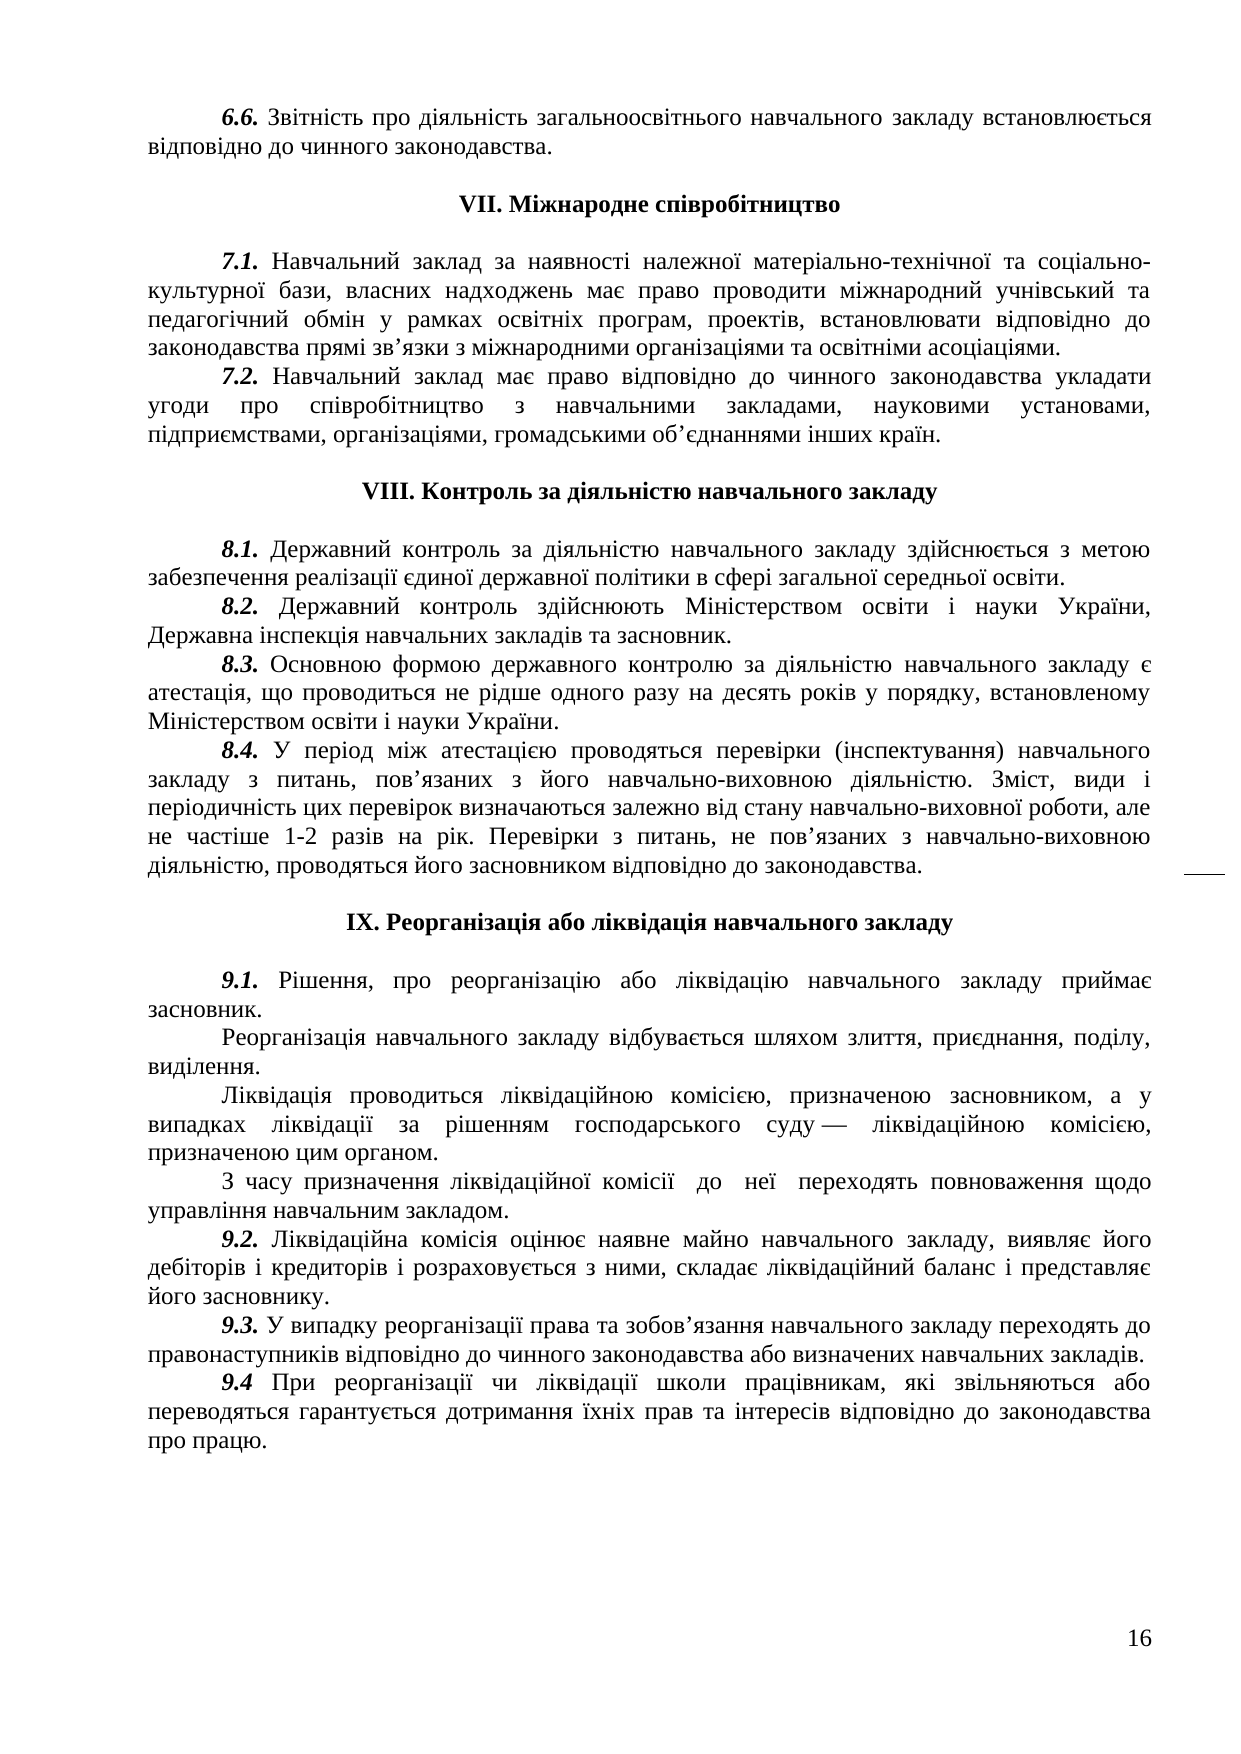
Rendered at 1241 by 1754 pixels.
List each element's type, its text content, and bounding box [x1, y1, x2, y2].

subtitle 8.3. Основною формою державного контролю за діяльністю навчального закладу є атестація, що проводиться не рідше одного разу на десять років у порядку, встановленому Міністерством освіти і науки України. [148, 649, 1152, 735]
text Реорганізація навчального закладу відбувається шляхом злиття, приєднання, поділу, виділення. [148, 1022, 1152, 1080]
subtitle 9.1. Рішення, про реорганізацію або ліквідацію навчального закладу приймає засновник. [148, 965, 1152, 1022]
subtitle 8.2. Державний контроль здійснюють Міністерством освіти і науки України, Державна інспекція навчальних закладів та засновник. [148, 591, 1152, 649]
text 7.1. Навчальний заклад за наявності належної матеріально-технічної та соціально-культурної бази, власних надходжень має право проводити міжнародний учнівський та педагогічний обмін у рамках освітніх програм, проектів, встановлювати відповідно до законодавства прямі зв’язки з міжнародними організаціями та освітніми асоціаціями. [148, 246, 1152, 361]
text VII. Міжнародне співробітництво [148, 189, 1152, 217]
text 9.4 При реорганізації чи ліквідації школи працівникам, які звільняються або переводяться гарантується дотримання їхніх прав та інтересів відповідно до законодавства про працю. [148, 1367, 1152, 1454]
text 9.3. У випадку реорганізації права та зобов’язання навчального закладу переходять до правонаступників відповідно до чинного законодавства або визначених навчальних закладів. [148, 1310, 1152, 1367]
text IX. Реорганізація або ліквідація навчального закладу [148, 907, 1152, 936]
text 8.4. У період між атестацією проводяться перевірки (інспектування) навчального закладу з питань, пов’язаних з його навчально-виховною діяльністю. Зміст, види і періодичність цих перевірок визначаються залежно від стану навчально-виховної роботи, але не частіше 1-2 разів на рік. Перевірки з питань, не пов’язаних з навчально-виховною діяльністю, проводяться його засновником відповідно до законодавства. [148, 735, 1152, 879]
text Ліквідація проводиться ліквідаційною комісією, призначеною засновником, а у випадках ліквідації за рішенням господарського суду — ліквідаційною комісією, призначеною цим органом. [148, 1080, 1152, 1166]
text VIII. Контроль за діяльністю навчального закладу [148, 476, 1152, 505]
subtitle 9.2. Ліквідаційна комісія оцінює наявне майно навчального закладу, виявляє його дебіторів і кредиторів і розраховується з ними, складає ліквідаційний баланс і представляє його засновнику. [148, 1224, 1152, 1310]
subtitle 8.1. Державний контроль за діяльністю навчального закладу здійснюється з метою забезпечення реалізації єдиної державної політики в сфері загальної середньої освіти. [148, 534, 1152, 591]
subtitle 7.2. Навчальний заклад має право відповідно до чинного законодавства укладати угоди про співробітництво з навчальними закладами, науковими установами, підприємствами, організаціями, громадськими об’єднаннями інших країн. [148, 361, 1152, 447]
text З часу призначення ліквідаційної комісії до неї переходять повноваження щодо управління навчальним закладом. [148, 1166, 1152, 1224]
subtitle 6.6. Звітність про діяльність загальноосвітнього навчального закладу встановлюється відповідно до чинного законодавства. [148, 102, 1152, 160]
